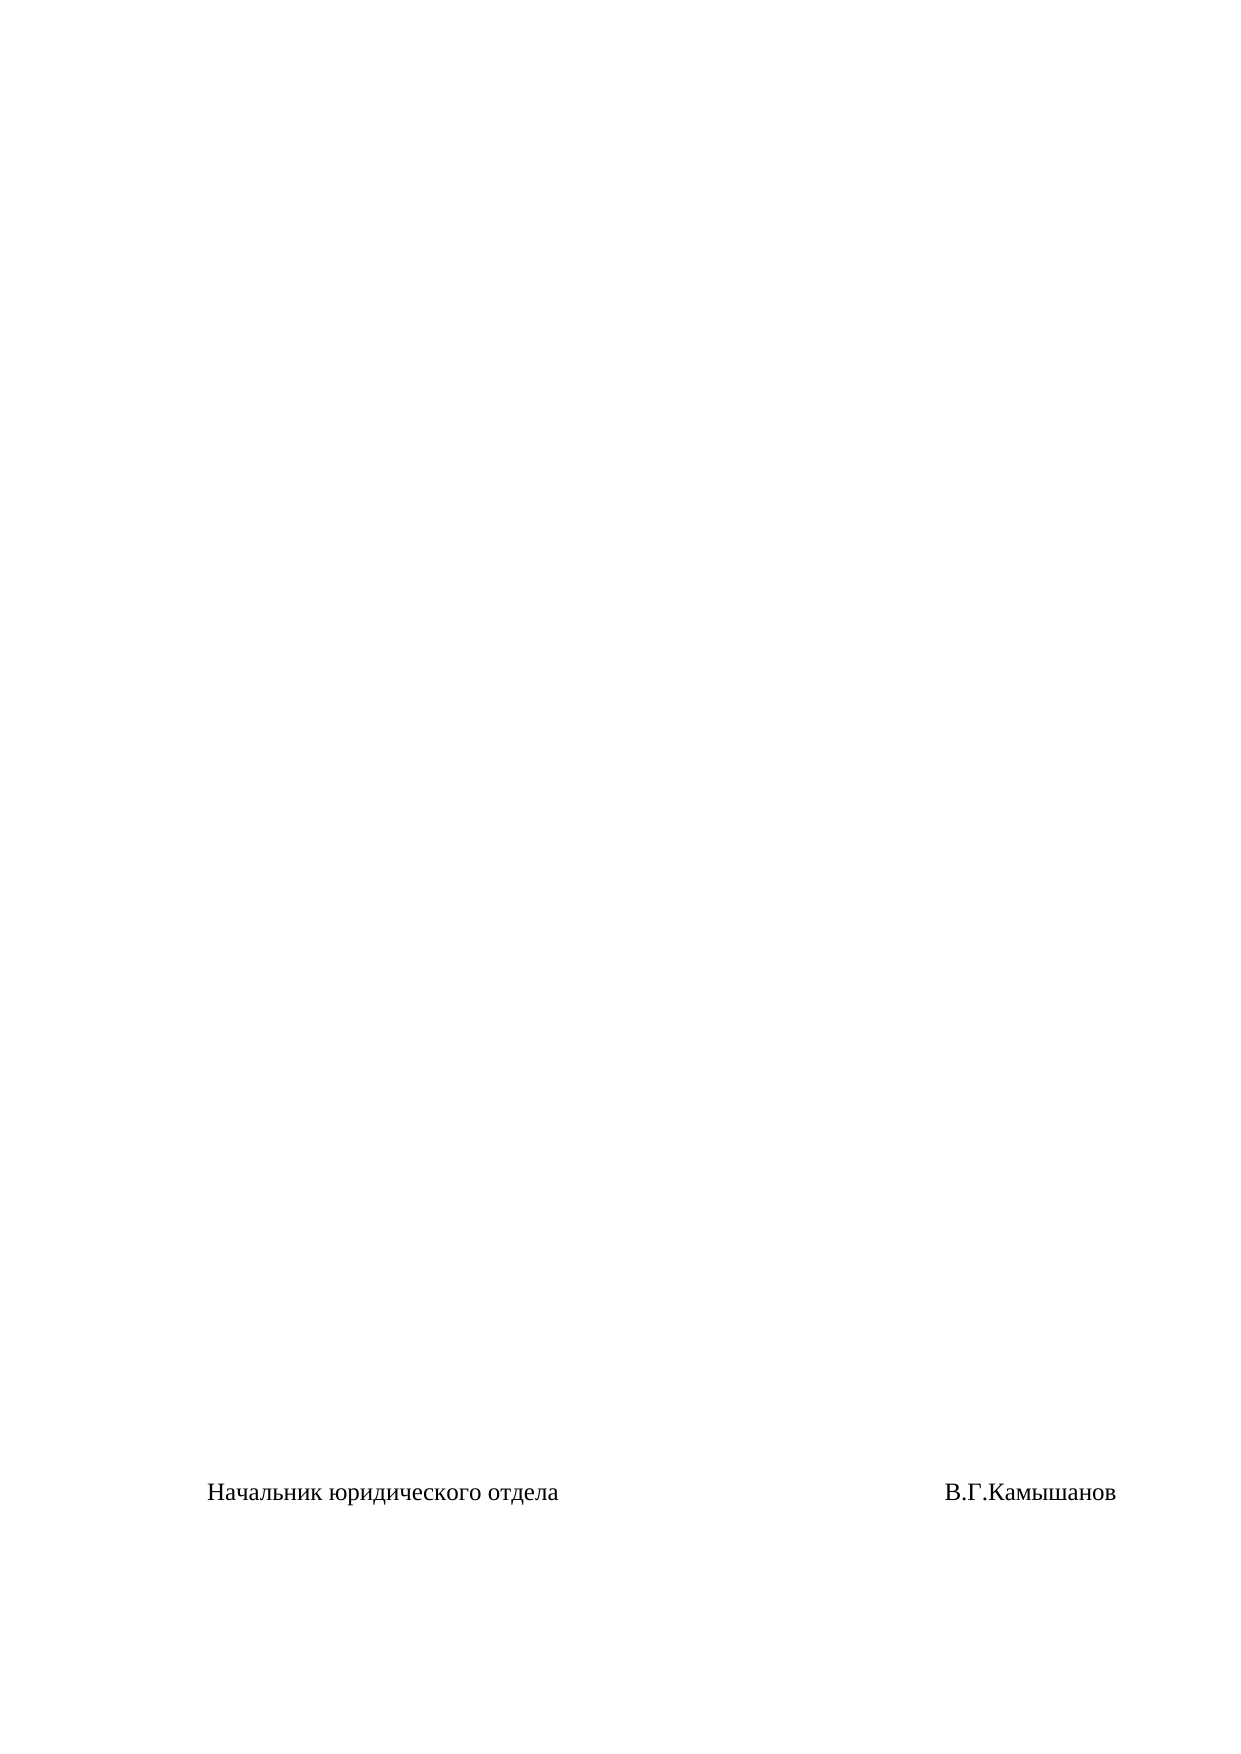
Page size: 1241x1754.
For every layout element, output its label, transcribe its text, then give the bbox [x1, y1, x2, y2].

text Начальник юридического отдела В.Г.Камышанов [207, 1477, 1181, 1505]
